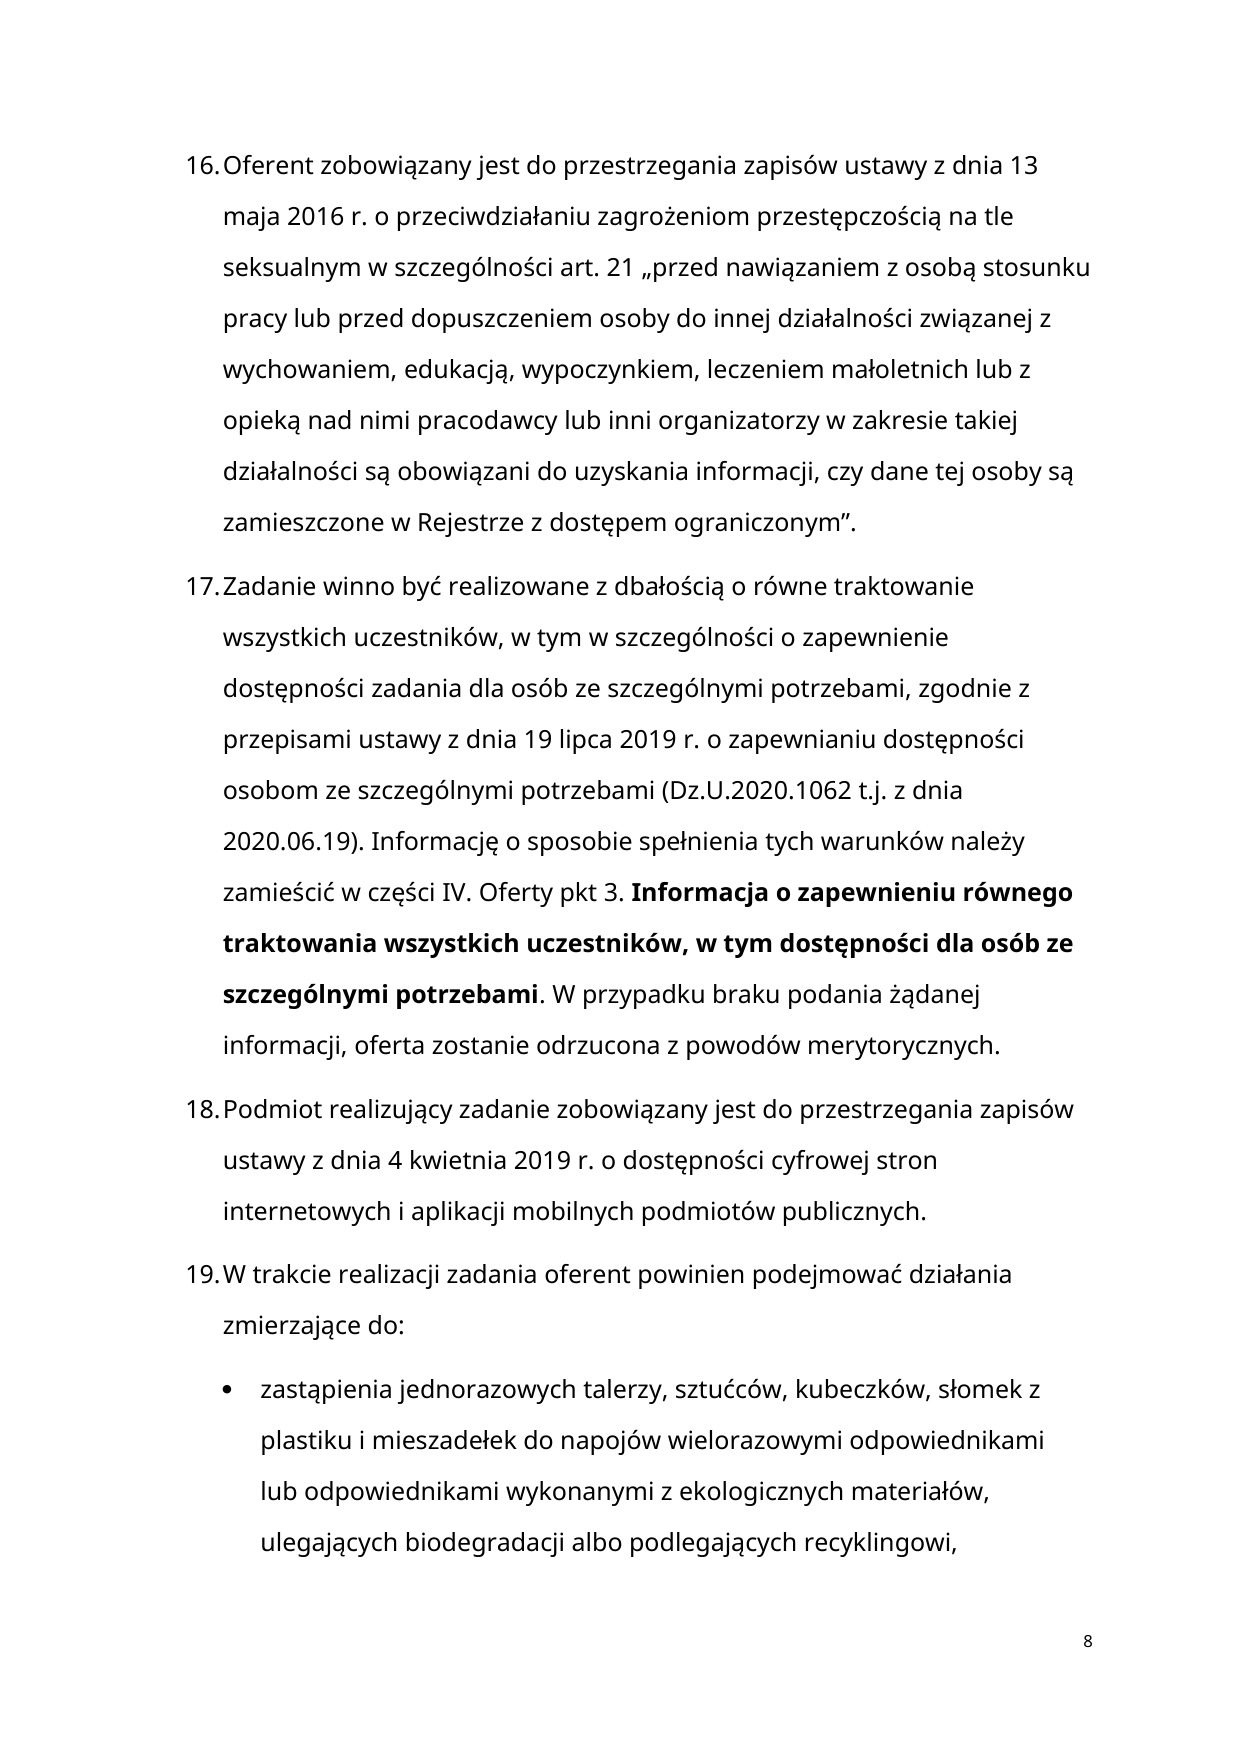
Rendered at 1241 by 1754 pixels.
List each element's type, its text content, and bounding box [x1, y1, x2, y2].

list zastąpienia jednorazowych talerzy, sztućców, kubeczków, słomek z plastiku i mieszadełek do napojów wielorazowymi odpowiednikami lub odpowiednikami wykonanymi z ekologicznych materiałów, ulegających biodegradacji albo podlegających recyklingowi, [223, 1372, 1081, 1559]
list Zadanie winno być realizowane z dbałością o równe traktowanie wszystkich uczestników, w tym w szczególności o zapewnienie dostępności zadania dla osób ze szczególnymi potrzebami, zgodnie z przepisami ustawy z dnia 19 lipca 2019 r. o zapewnianiu dostępności osobom ze szczególnymi potrzebami (Dz.U.2020.1062 t.j. z dnia 2020.06.19). Informację o sposobie spełnienia tych warunków należy zamieścić w części IV. Oferty pkt 3. Informacja o zapewnieniu równego traktowania wszystkich uczestników, w tym dostępności dla osób ze szczególnymi potrzebami. W przypadku braku podania żądanej informacji, oferta zostanie odrzucona z powodów merytorycznych. [185, 568, 1081, 1062]
list W trakcie realizacji zadania oferent powinien podejmować działania zmierzające do: [185, 1257, 1093, 1342]
list Oferent zobowiązany jest do przestrzegania zapisów ustawy z dnia 13 maja 2016 r. o przeciwdziałaniu zagrożeniom przestępczością na tle seksualnym w szczególności art. 21 „przed nawiązaniem z osobą stosunku pracy lub przed dopuszczeniem osoby do innej działalności związanej z wychowaniem, edukacją, wypoczynkiem, leczeniem małoletnich lub z opieką nad nimi pracodawcy lub inni organizatorzy w zakresie takiej działalności są obowiązani do uzyskania informacji, czy dane tej osoby są zamieszczone w Rejestrze z dostępem ograniczonym”. [185, 148, 1093, 539]
list Podmiot realizujący zadanie zobowiązany jest do przestrzegania zapisów ustawy z dnia 4 kwietnia 2019 r. o dostępności cyfrowej stron internetowych i aplikacji mobilnych podmiotów publicznych. [185, 1091, 1093, 1227]
